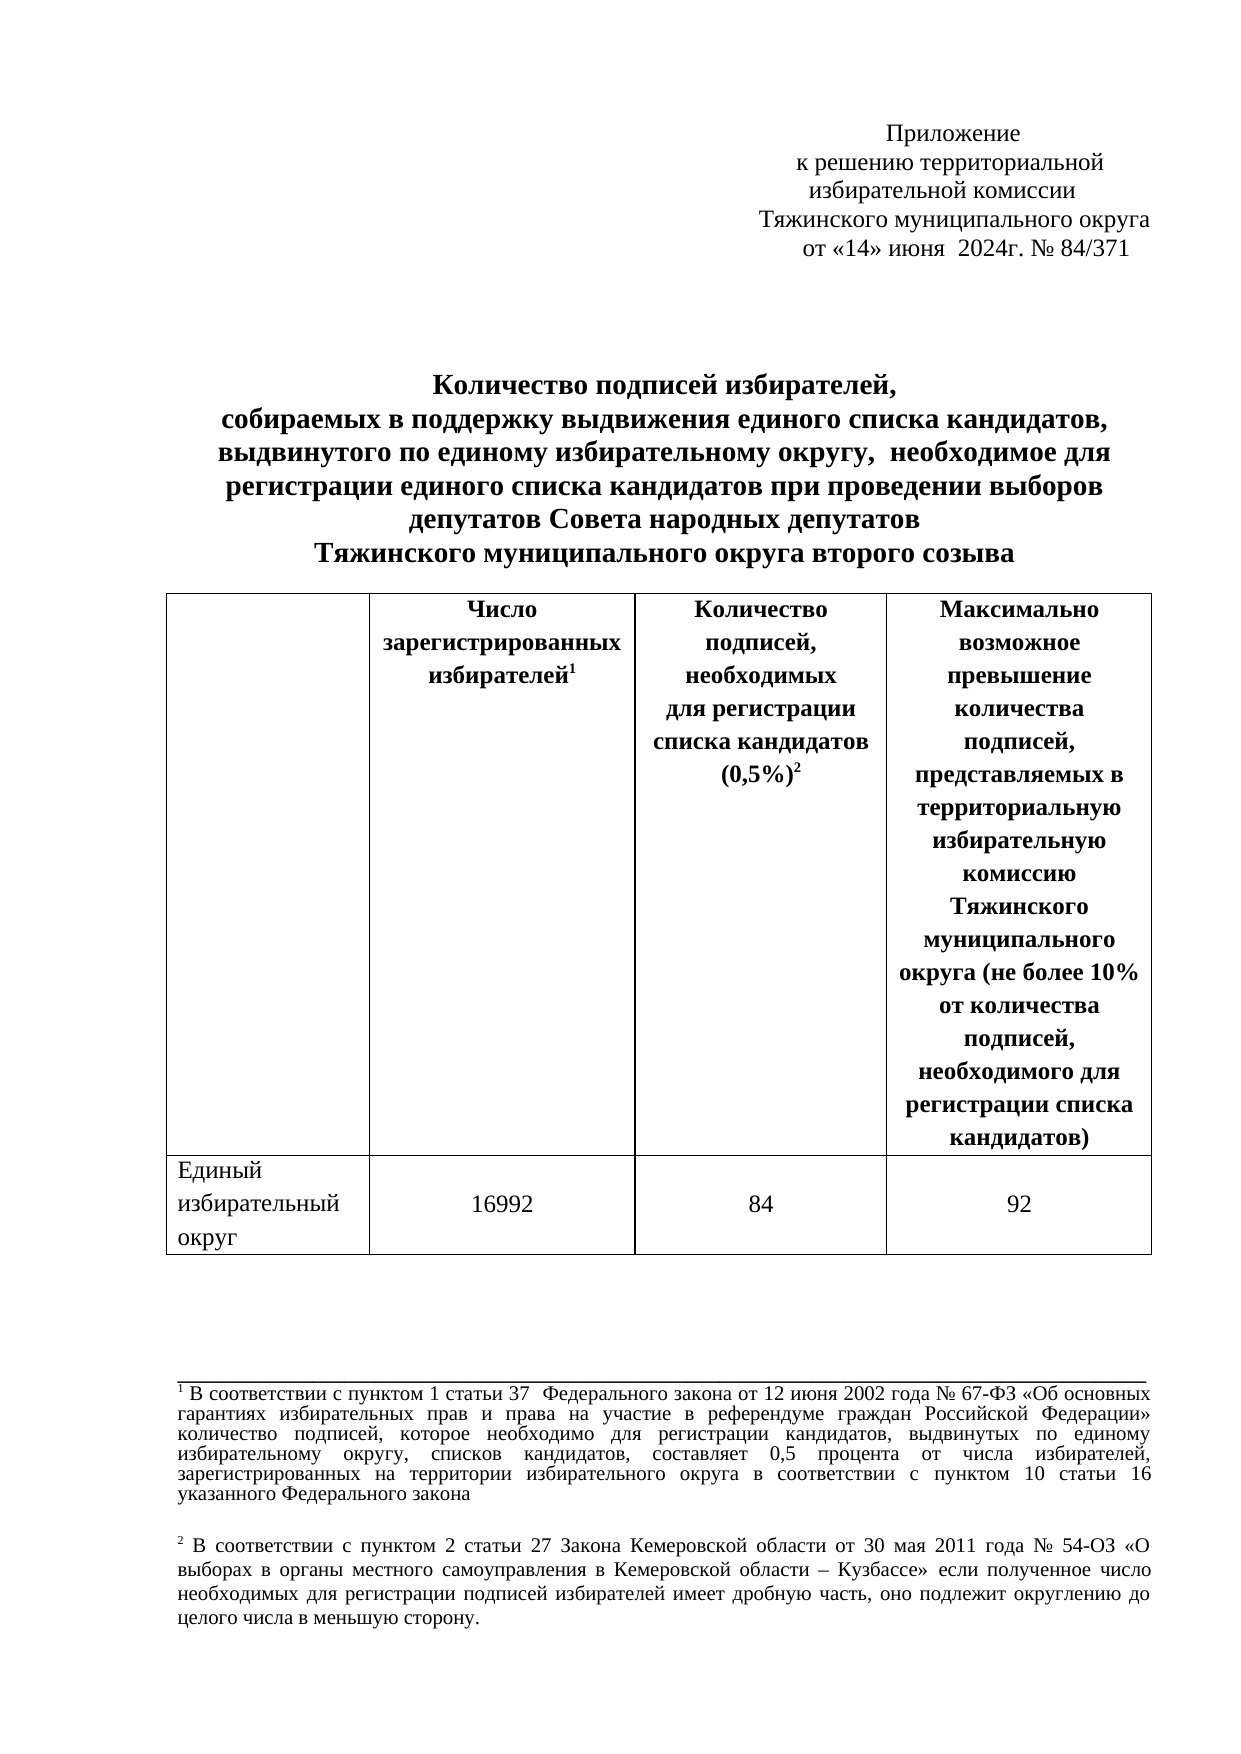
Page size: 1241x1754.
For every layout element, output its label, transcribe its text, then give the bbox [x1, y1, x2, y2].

text Тяжинского муниципального округа [177, 204, 1152, 233]
text к решению территориальной [177, 147, 1152, 176]
table_cell 84 [636, 1156, 886, 1254]
text собираемых в поддержку выдвижения единого списка кандидатов, выдвинутого по единому избирательному округу, необходимое для регистрации единого списка кандидатов при проведении выборов депутатов Совета народных депутатов [177, 401, 1152, 535]
text 1 В соответствии с пунктом 1 статьи 37 Федерального закона от 12 июня 2002 года № 67-ФЗ «Об основных гарантиях избирательных прав и права на участие в референдуме граждан Российской Федерации» количество подписей, которое необходимо для регистрации кандидатов, выдвинутых по единому избирательному округу, списков кандидатов, составляет 0,5 процента от числа избирателей, зарегистрированных на территории избирательного округа в соответствии с пунктом 10 статьи 16 указанного Федерального закона [177, 1385, 1152, 1505]
text Тяжинского муниципального округа второго созыва [177, 535, 1152, 569]
text 2 В соответствии с пунктом 2 статьи 27 Закона Кемеровской области от 30 мая 2011 года № 54-ОЗ «О выборах в органы местного самоуправления в Кемеровской области – Кузбассе» если полученное число необходимых для регистрации подписей избирателей имеет дробную часть, оно подлежит округлению до целого числа в меньшую сторону. [177, 1533, 1152, 1629]
text от «14» июня 2024г. № 84/371 [177, 233, 1152, 262]
table_header Количество подписей, необходимых для регистрации списка кандидатов (0,5%)2 [636, 594, 886, 1154]
table_header Максимально возможное превышение количества подписей, представляемых в территориальную избирательную комиссию Тяжинского муниципального округа (не более 10% от количества подписей, необходимого для регистрации списка кандидатов) [887, 594, 1151, 1154]
table_cell Единый избирательный округ [167, 1156, 369, 1254]
table_header Число зарегистрированных избирателей1 [370, 594, 634, 1154]
text избирательной комиссии [177, 176, 1152, 204]
table_cell 92 [887, 1156, 1151, 1254]
table_cell 16992 [370, 1156, 634, 1254]
table_header [167, 594, 369, 1154]
text _____________________________________________________________________________________________ [177, 1361, 1152, 1385]
text Количество подписей избирателей, [177, 367, 1152, 401]
text Приложение [177, 118, 1152, 147]
